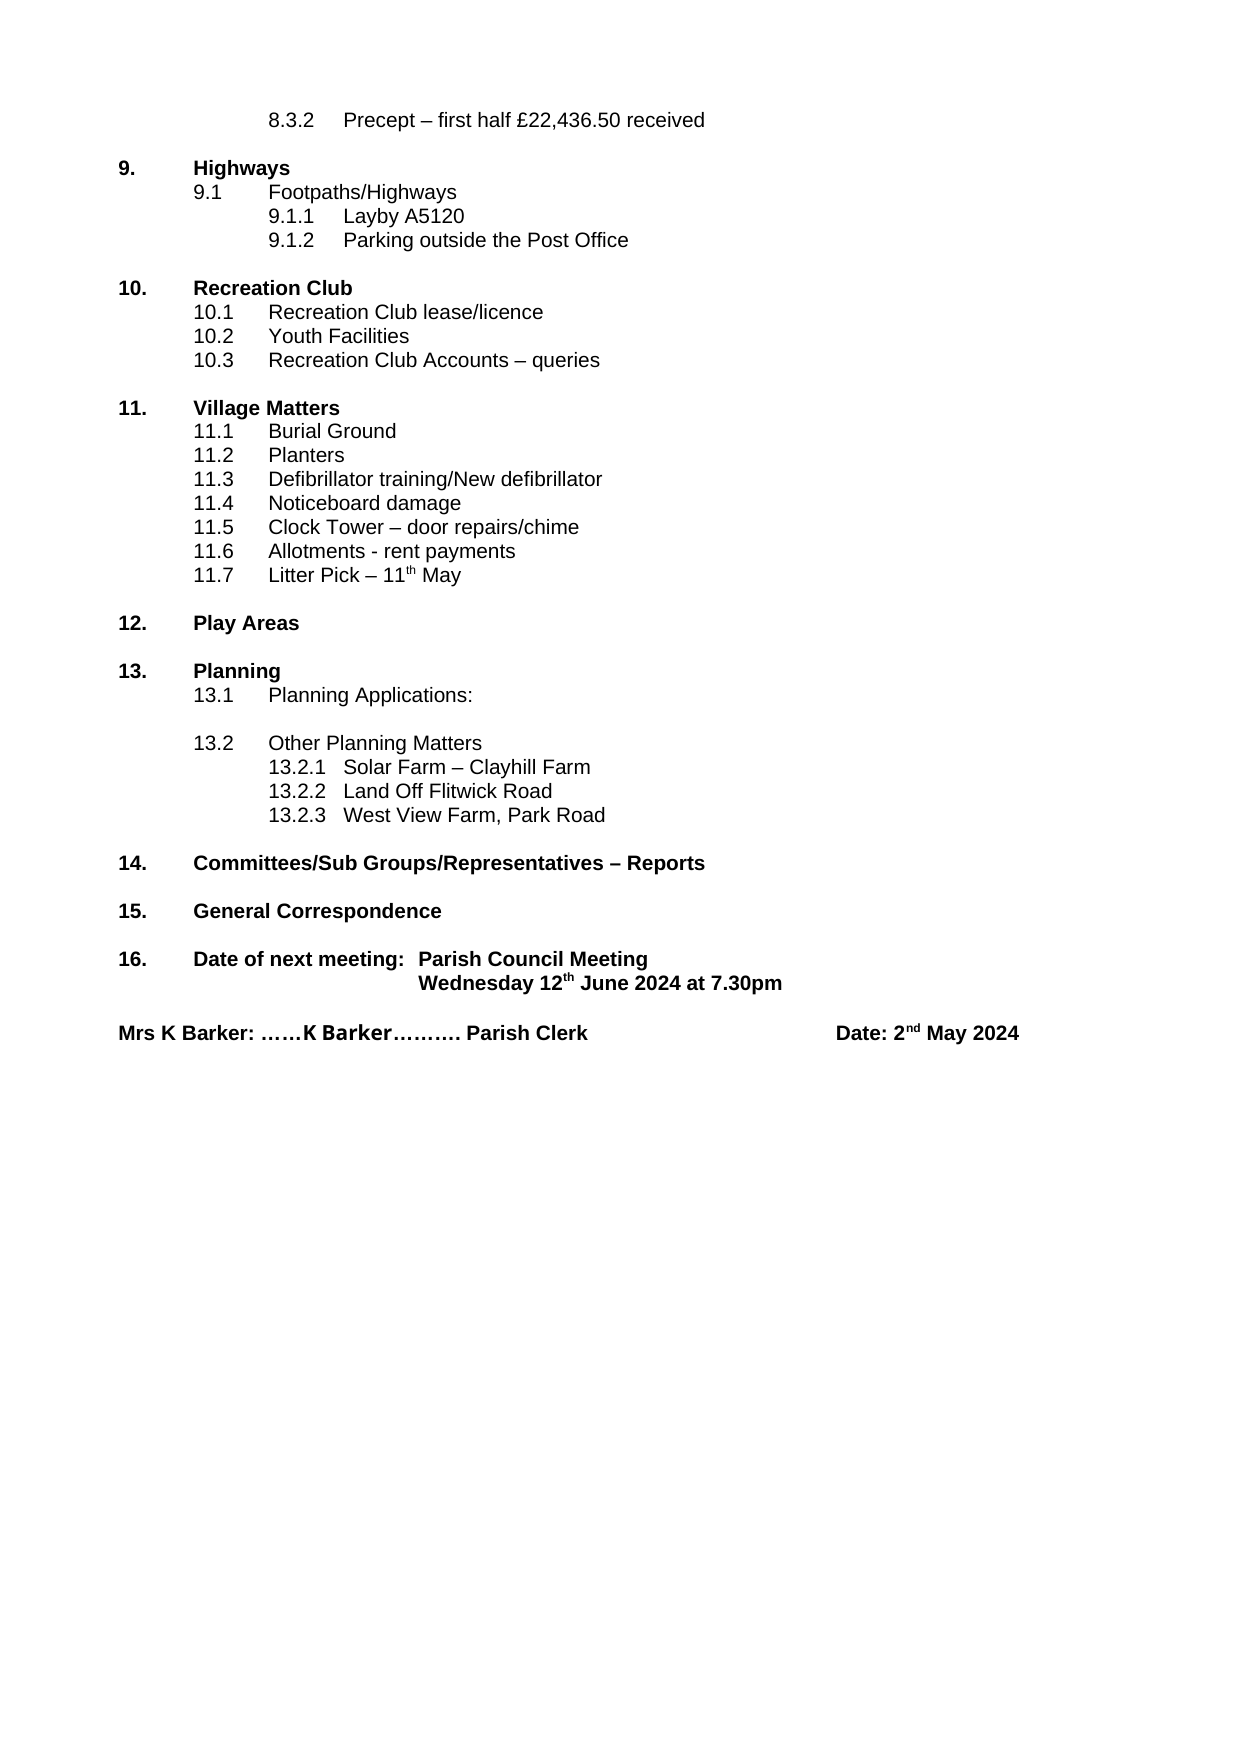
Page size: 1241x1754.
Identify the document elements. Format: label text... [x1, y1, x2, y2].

text 13.2.3 West View Farm, Park Road [193, 803, 1122, 827]
text 11.6 Allotments - rent payments [118, 539, 1122, 563]
text 13.1 Planning Applications: [118, 683, 1122, 707]
text 11.3 Defibrillator training/New defibrillator [118, 467, 1122, 491]
text 10.1 Recreation Club lease/licence [118, 299, 1122, 323]
text Wednesday 12th June 2024 at 7.30pm [118, 970, 1122, 994]
text 13.2.2 Land Off Flitwick Road [118, 779, 1122, 803]
text 13. Planning [118, 659, 1122, 683]
text 11. Village Matters [118, 395, 1122, 419]
text 9.1.2 Parking outside the Post Office [118, 228, 1122, 252]
text 12. Play Areas [118, 611, 1122, 635]
text 11.5 Clock Tower – door repairs/chime [118, 515, 1122, 539]
text 9. Highways [118, 156, 1122, 180]
text 11.4 Noticeboard damage [118, 491, 1122, 515]
text 11.2 Planters [118, 443, 1122, 467]
text 10.2 Youth Facilities [118, 323, 1122, 347]
text 13.2 Other Planning Matters [118, 731, 1122, 755]
text 16. Date of next meeting: Parish Council Meeting [118, 946, 1122, 970]
text 9.1.1 Layby A5120 [118, 204, 1122, 228]
text 8.3.2 Precept – first half £22,436.50 received [268, 108, 1122, 132]
text 9.1 Footpaths/Highways [118, 180, 1122, 204]
text 10.3 Recreation Club Accounts – queries [118, 347, 1122, 371]
text Mrs K Barker: ……K Barker………. Parish Clerk Date: 2nd May 2024 [118, 1018, 1122, 1047]
text 10. Recreation Club [118, 276, 1122, 299]
text 14. Committees/Sub Groups/Representatives – Reports [118, 851, 1122, 874]
text 11.1 Burial Ground [118, 419, 1122, 443]
text 11.7 Litter Pick – 11th May [118, 563, 1122, 587]
text 13.2.1 Solar Farm – Clayhill Farm [268, 755, 1122, 779]
text 15. General Correspondence [118, 898, 1122, 922]
